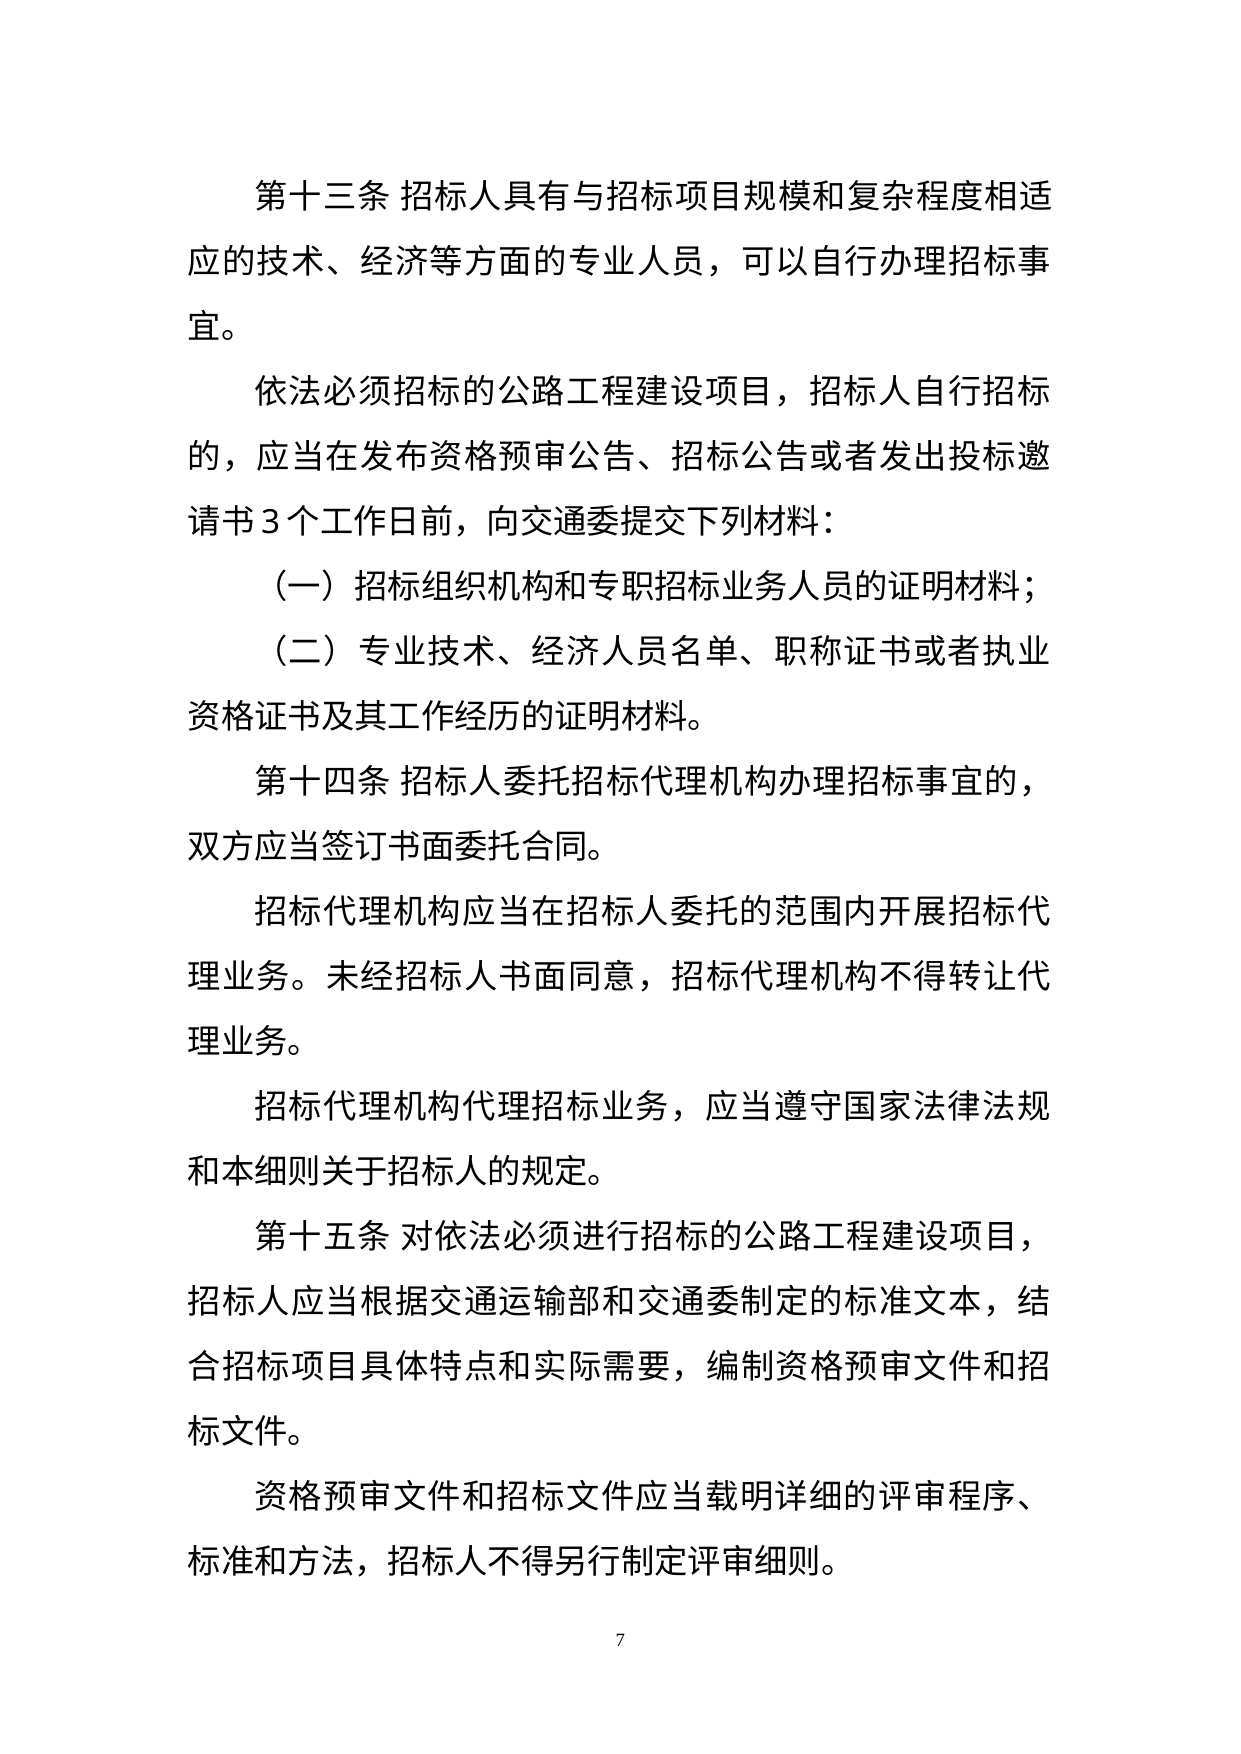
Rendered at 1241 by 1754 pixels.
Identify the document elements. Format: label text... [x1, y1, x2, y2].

text 招标代理机构代理招标业务，应当遵守国家法律法规和本细则关于招标人的规定。 [187, 1072, 1053, 1202]
text 资格预审文件和招标文件应当载明详细的评审程序、标准和方法，招标人不得另行制定评审细则。 [187, 1462, 1053, 1592]
text 第十三条 招标人具有与招标项目规模和复杂程度相适应的技术、经济等方面的专业人员，可以自行办理招标事宜。 [187, 162, 1053, 357]
text （一）招标组织机构和专职招标业务人员的证明材料； [187, 552, 1053, 617]
text 招标代理机构应当在招标人委托的范围内开展招标代理业务。未经招标人书面同意，招标代理机构不得转让代理业务。 [187, 877, 1053, 1072]
text 依法必须招标的公路工程建设项目，招标人自行招标的，应当在发布资格预审公告、招标公告或者发出投标邀请书3个工作日前，向交通委提交下列材料： [187, 357, 1053, 552]
text （二）专业技术、经济人员名单、职称证书或者执业资格证书及其工作经历的证明材料。 [187, 617, 1053, 747]
text 第十四条 招标人委托招标代理机构办理招标事宜的，双方应当签订书面委托合同。 [187, 747, 1053, 877]
text 第十五条 对依法必须进行招标的公路工程建设项目，招标人应当根据交通运输部和交通委制定的标准文本，结合招标项目具体特点和实际需要，编制资格预审文件和招标文件。 [187, 1202, 1053, 1462]
